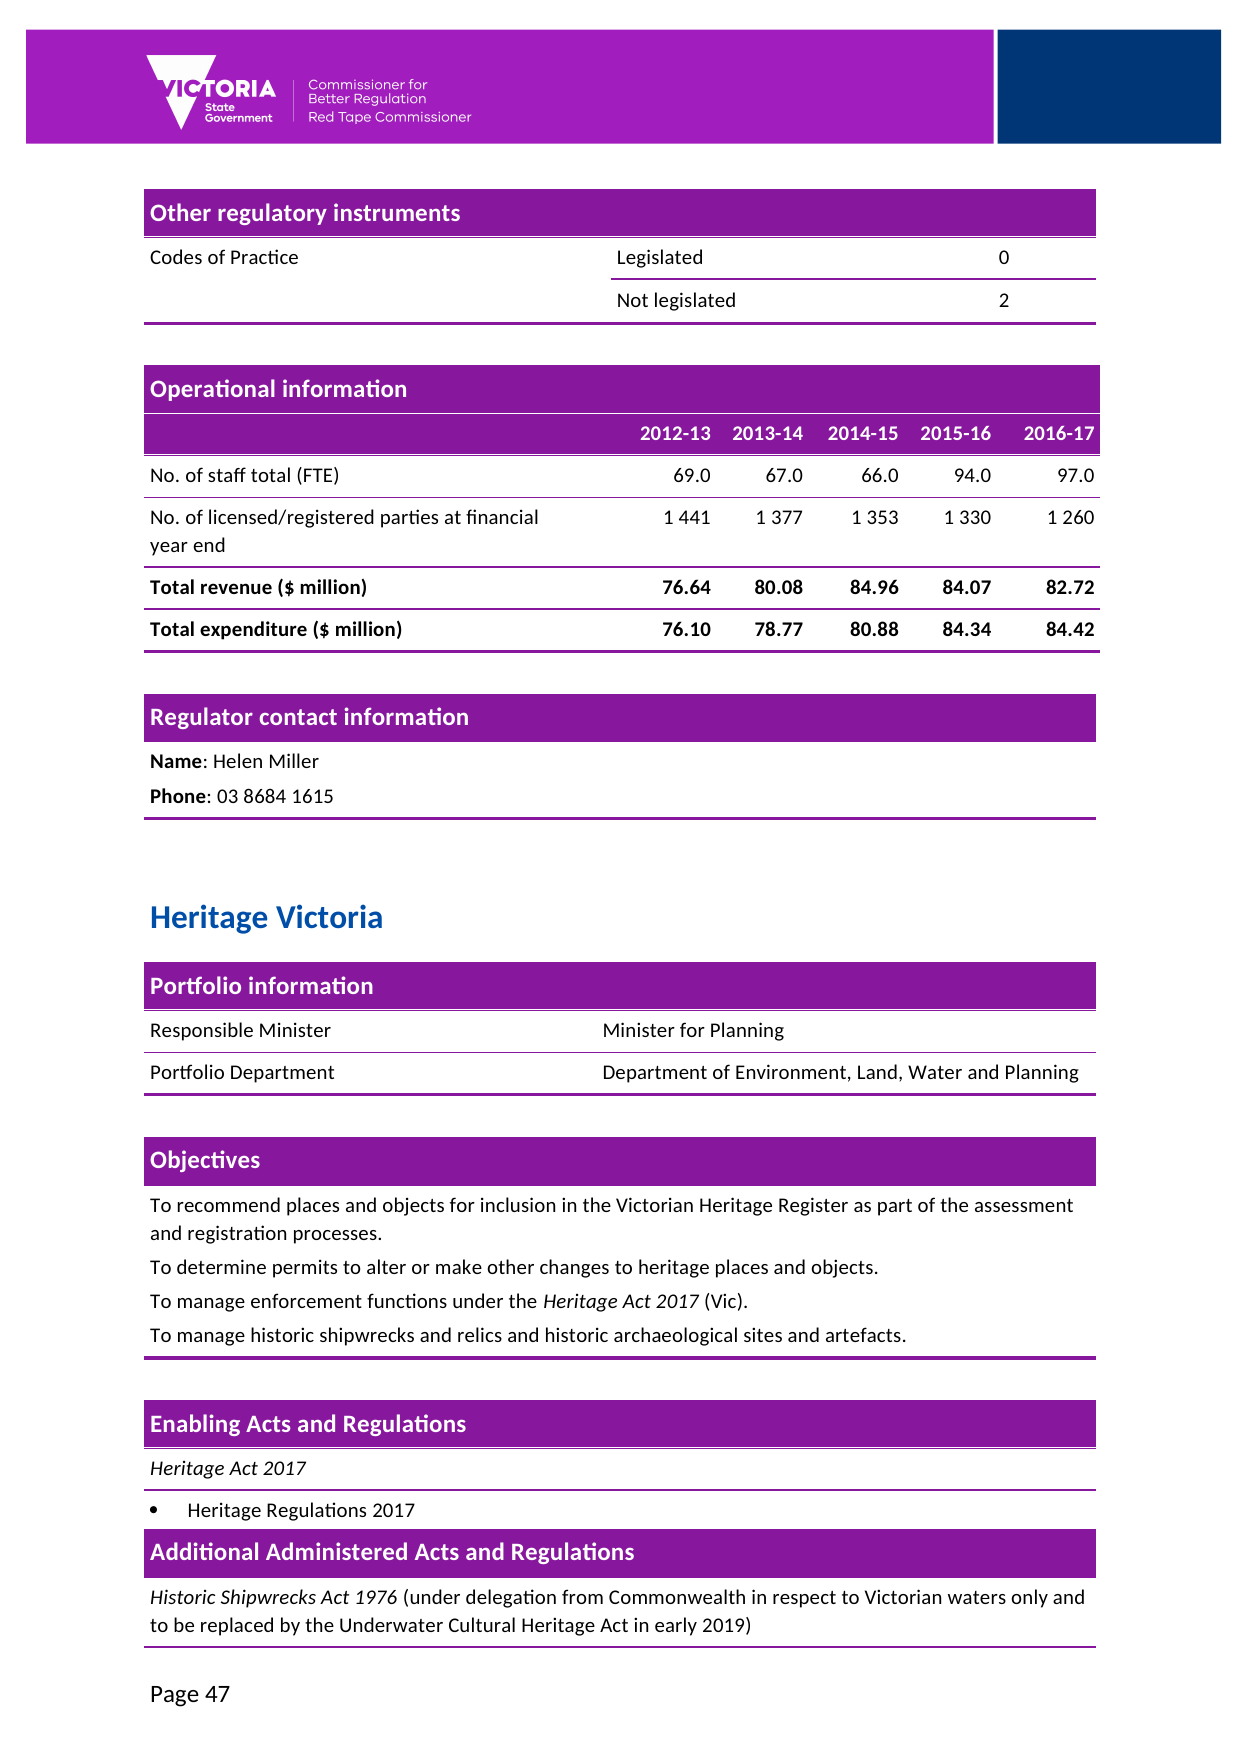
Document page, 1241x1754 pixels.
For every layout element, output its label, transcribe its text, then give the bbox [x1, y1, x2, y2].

table_header Operational information [144, 367, 1100, 413]
table_cell 76.10 [613, 610, 716, 650]
table_cell 2013-14 [716, 414, 809, 454]
table_cell 2016-17 [997, 414, 1100, 454]
table_cell 1 330 [904, 498, 997, 566]
table_cell 80.88 [809, 610, 904, 650]
table_cell 84.42 [997, 610, 1100, 650]
table_cell Heritage Act 2017 [144, 1449, 1096, 1489]
table_cell 1 441 [613, 498, 716, 566]
table_cell 1 353 [809, 498, 904, 566]
table_cell No. of staff total (FTE) [144, 456, 613, 496]
table_cell Department of Environment, Land, Water and Planning [596, 1053, 1096, 1093]
picture [146, 55, 472, 130]
table_cell Total revenue ($ million) [144, 568, 613, 608]
subtitle Heritage Victoria [150, 896, 1090, 937]
table_cell Total expenditure ($ million) [144, 610, 613, 650]
table_cell 84.34 [904, 610, 997, 650]
table_cell 84.07 [904, 568, 997, 608]
table_cell 78.77 [716, 610, 809, 650]
table_cell 2015-16 [904, 414, 997, 454]
table_cell 94.0 [904, 456, 997, 496]
table_cell [144, 414, 613, 454]
table_cell Additional Administered Acts and Regulations [144, 1530, 1096, 1576]
table_header Regulator contact information [144, 695, 1096, 741]
table_header Objectives [144, 1138, 1096, 1184]
table_cell Codes of Practice [144, 238, 611, 322]
table_cell 1 260 [997, 498, 1100, 566]
table_cell 69.0 [613, 456, 716, 496]
table_cell 84.96 [809, 568, 904, 608]
table_cell Portfolio Department [144, 1053, 596, 1093]
table_header Enabling Acts and Regulations [144, 1402, 1096, 1447]
table_cell 66.0 [809, 456, 904, 496]
table_cell No. of licensed/registered parties at financial year end [144, 498, 613, 566]
table_cell 80.08 [716, 568, 809, 608]
table_cell Name: Helen Miller Phone: 03 8684 1615 [144, 742, 1096, 817]
table_cell Legislated [611, 238, 993, 278]
table_cell Heritage Regulations 2017 [144, 1491, 1096, 1529]
table_cell 67.0 [716, 456, 809, 496]
table_header Other regulatory instruments [144, 191, 1096, 236]
table_header Portfolio information [144, 964, 1096, 1009]
table_cell 2 [993, 280, 1096, 322]
table_cell 2014-15 [809, 414, 904, 454]
table_cell Historic Shipwrecks Act 1976 (under delegation from Commonwealth in respect to Victorian waters only and to be replaced by the Underwater Cultural Heritage Act in early 2019) [144, 1578, 1096, 1646]
table_cell 1 377 [716, 498, 809, 566]
table_cell 0 [993, 238, 1096, 278]
table_cell 76.64 [613, 568, 716, 608]
table_cell To recommend places and objects for inclusion in the Victorian Heritage Register as part of the assessment and registration processes. To determine permits to alter or make other changes to heritage places and objects. To manage enforcement functions under the Heritage Act 2017 (Vic). To manage historic shipwrecks and relics and historic archaeological sites and artefacts. [144, 1186, 1096, 1356]
table_cell 82.72 [997, 568, 1100, 608]
table_cell Minister for Planning [596, 1011, 1096, 1051]
table_cell 2012-13 [613, 414, 716, 454]
table_cell 97.0 [997, 456, 1100, 496]
table_cell Responsible Minister [144, 1011, 596, 1051]
table_cell Not legislated [611, 280, 993, 322]
